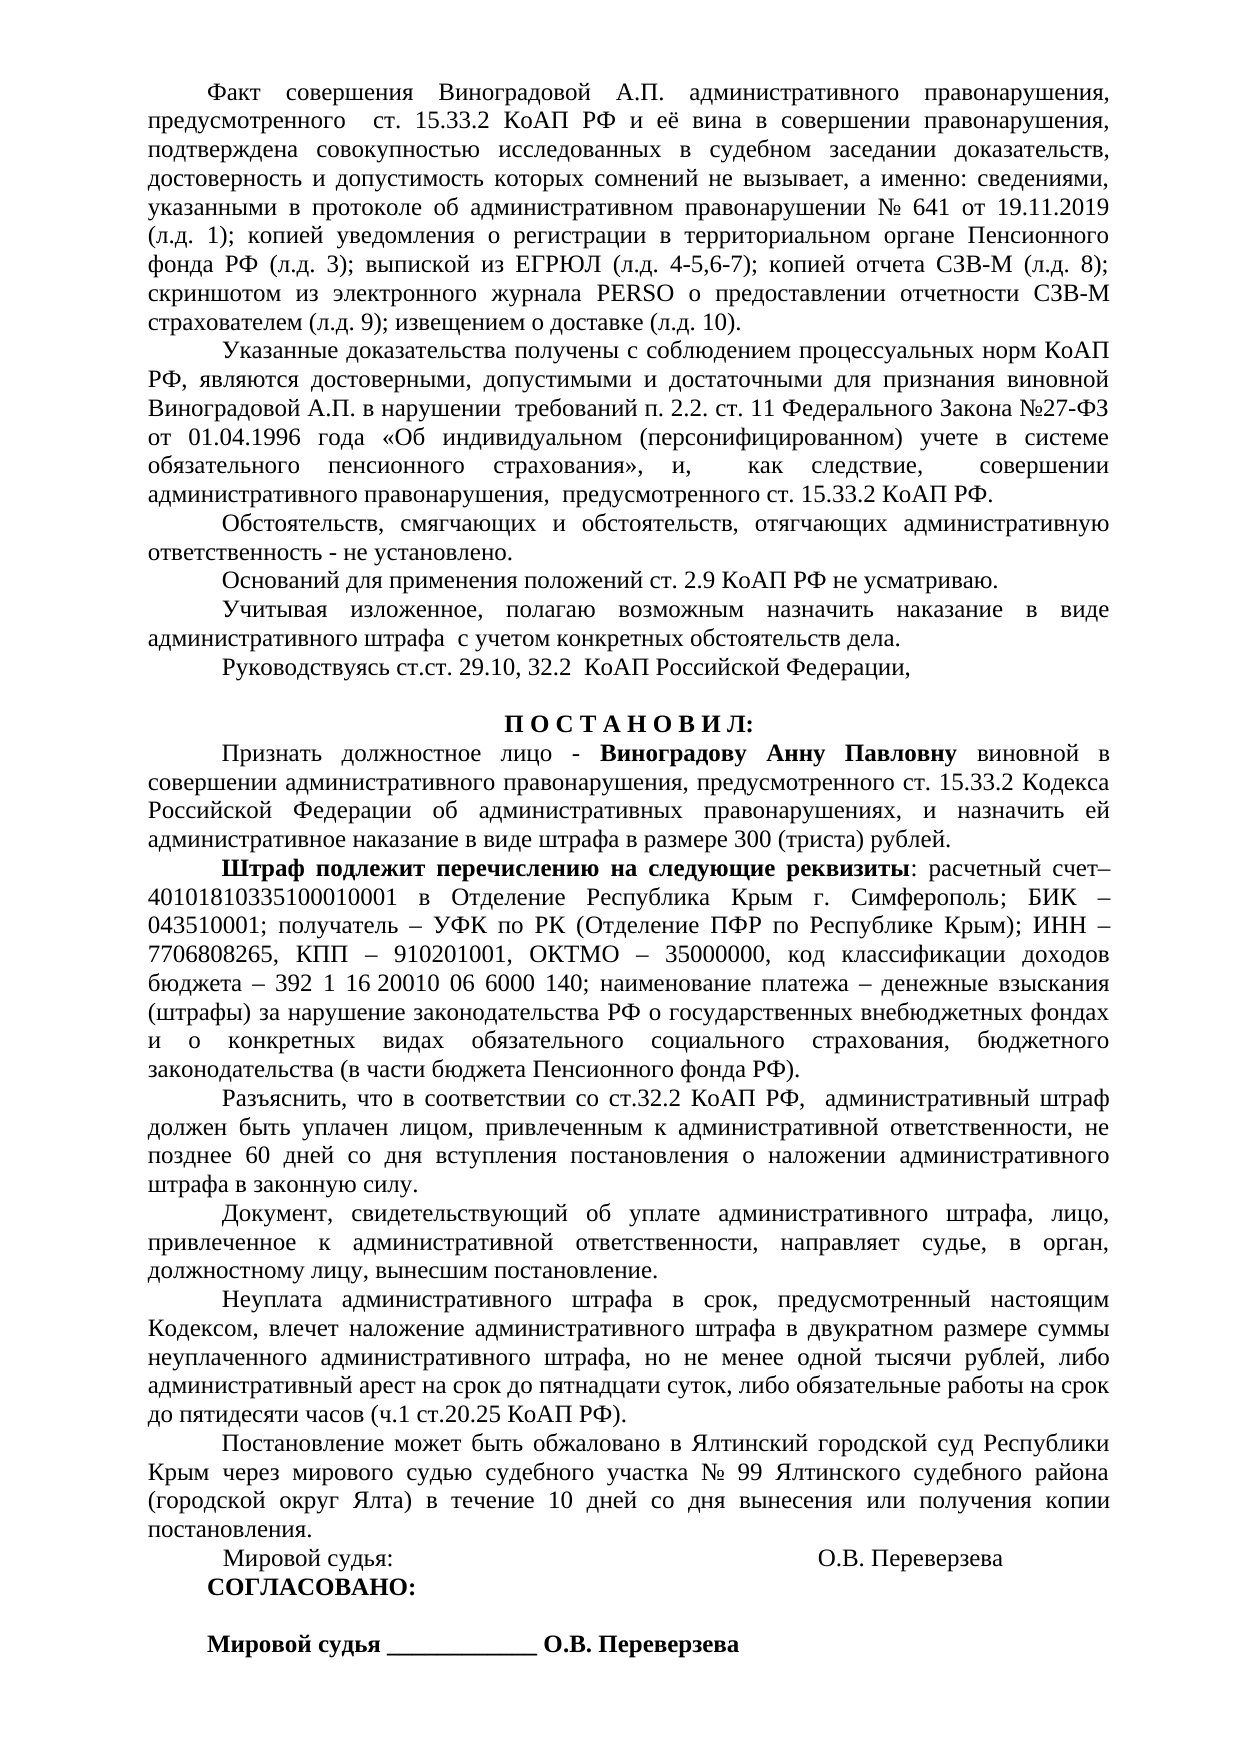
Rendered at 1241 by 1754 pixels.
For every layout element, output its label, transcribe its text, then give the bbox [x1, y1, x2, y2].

text Разъяснить, что в соответствии со ст.32.2 КоАП РФ, административный штраф должен быть уплачен лицом, привлеченным к административной ответственности, не позднее 60 дней со дня вступления постановления о наложении административного штрафа в законную силу. [148, 1083, 1110, 1198]
text Оснований для применения положений ст. 2.9 КоАП РФ не усматриваю. [148, 566, 1110, 594]
text Мировой судья ____________ О.В. Переверзева [148, 1629, 1110, 1658]
text Указанные доказательства получены с соблюдением процессуальных норм КоАП РФ, являются достоверными, допустимыми и достаточными для признания виновной Виноградовой А.П. в нарушении требований п. 2.2. ст. 11 Федерального Закона №27-ФЗ от 01.04.1996 года «Об индивидуальном (персонифицированном) учете в системе обязательного пенсионного страхования», и, как следствие, совершении административного правонарушения, предусмотренного ст. 15.33.2 КоАП РФ. [148, 336, 1110, 508]
text Мировой судья: О.В. Переверзева [148, 1543, 1110, 1572]
text Признать должностное лицо - Виноградову Анну Павловну виновной в совершении административного правонарушения, предусмотренного ст. 15.33.2 Кодекса Российской Федерации об административных правонарушениях, и назначить ей административное наказание в виде штрафа в размере 300 (триста) рублей. [148, 738, 1110, 853]
text СОГЛАСОВАНО: [148, 1572, 1110, 1601]
text Постановление может быть обжаловано в Ялтинский городской суд Республики Крым через мирового судью судебного участка № 99 Ялтинского судебного района (городской округ Ялта) в течение 10 дней со дня вынесения или получения копии постановления. [148, 1428, 1110, 1543]
text Неуплата административного штрафа в срок, предусмотренный настоящим Кодексом, влечет наложение административного штрафа в двукратном размере суммы неуплаченного административного штрафа, но не менее одной тысячи рублей, либо административный арест на срок до пятнадцати суток, либо обязательные работы на срок до пятидесяти часов (ч.1 ст.20.25 КоАП РФ). [148, 1284, 1110, 1428]
text Факт совершения Виноградовой А.П. административного правонарушения, предусмотренного ст. 15.33.2 КоАП РФ и её вина в совершении правонарушения, подтверждена совокупностью исследованных в судебном заседании доказательств, достоверность и допустимость которых сомнений не вызывает, а именно: сведениями, указанными в протоколе об административном правонарушении № 641 от 19.11.2019 (л.д. 1); копией уведомления о регистрации в территориальном органе Пенсионного фонда РФ (л.д. 3); выпиской из ЕГРЮЛ (л.д. 4-5,6-7); копией отчета СЗВ-М (л.д. 8); скриншотом из электронного журнала PERSO о предоставлении отчетности СЗВ-М страхователем (л.д. 9); извещением о доставке (л.д. 10). [148, 77, 1110, 336]
text Учитывая изложенное, полагаю возможным назначить наказание в виде административного штрафа с учетом конкретных обстоятельств дела. [148, 594, 1110, 652]
text Обстоятельств, смягчающих и обстоятельств, отягчающих административную ответственность - не установлено. [148, 508, 1110, 566]
text П О С Т А Н О В И Л: [148, 709, 1110, 738]
text Документ, свидетельствующий об уплате административного штрафа, лицо, привлеченное к административной ответственности, направляет судье, в орган, должностному лицу, вынесшим постановление. [148, 1198, 1110, 1284]
text Руководствуясь ст.ст. 29.10, 32.2 КоАП Российской Федерации, [148, 652, 1110, 681]
text Штраф подлежит перечислению на следующие реквизиты: расчетный счет– 40101810335100010001 в Отделение Республика Крым г. Симферополь; БИК – 043510001; получатель – УФК по РК (Отделение ПФР по Республике Крым); ИНН – 7706808265, КПП – 910201001, ОКТМО – 35000000, код классификации доходов бюджета – 392 1 16 20010 06 6000 140; наименование платежа – денежные взыскания (штрафы) за нарушение законодательства РФ о государственных внебюджетных фондах и о конкретных видах обязательного социального страхования, бюджетного законодательства (в части бюджета Пенсионного фонда РФ). [148, 853, 1110, 1083]
